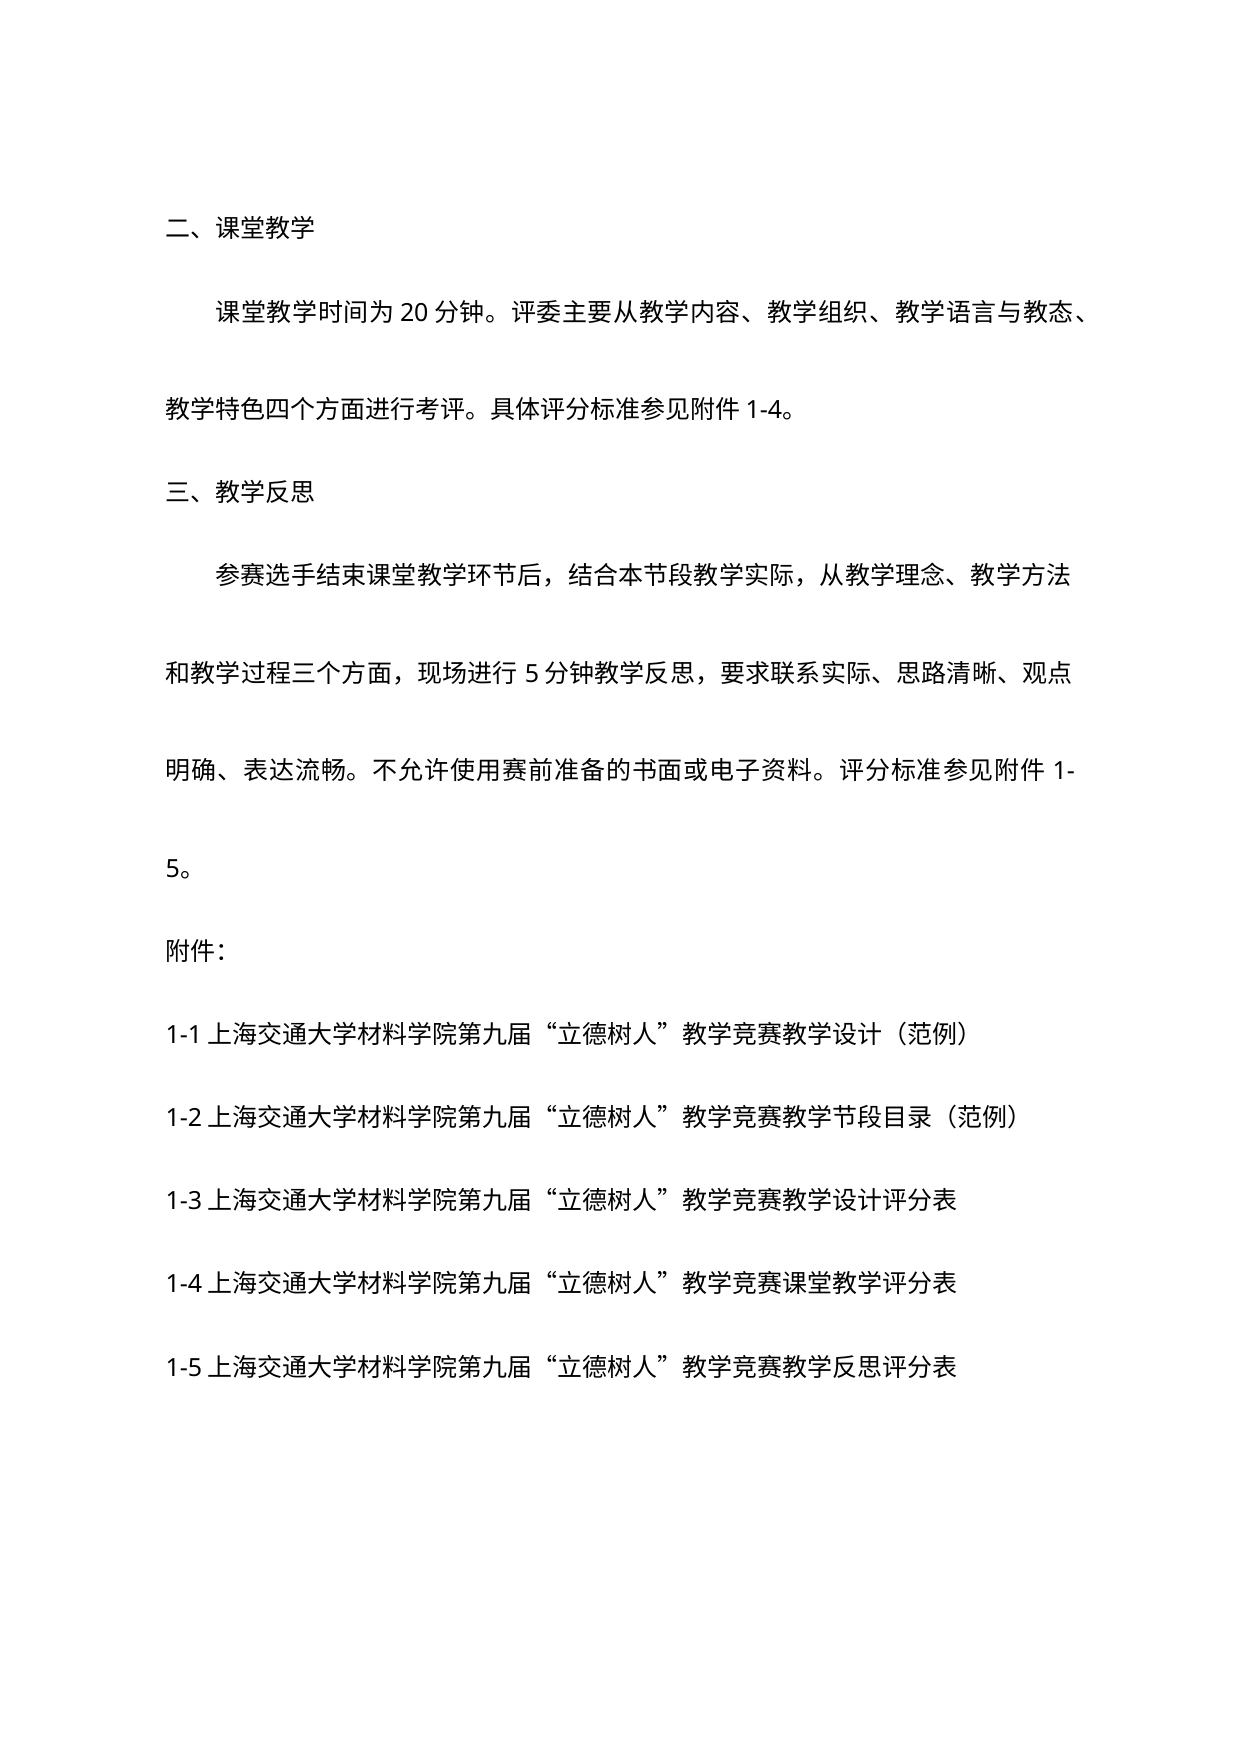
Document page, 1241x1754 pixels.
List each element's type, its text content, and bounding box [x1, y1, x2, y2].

text 参赛选手结束课堂教学环节后，结合本节段教学实际，从教学理念、教学方法和教学过程三个方面，现场进行5分钟教学反思，要求联系实际、思路清晰、观点明确、表达流畅。不允许使用赛前准备的书面或电子资料。评分标准参见附件1-5。 [165, 541, 1075, 899]
text 1-2上海交通大学材料学院第九届“立德树人”教学竞赛教学节段目录（范例） [165, 1083, 1075, 1148]
text 1-3上海交通大学材料学院第九届“立德树人”教学竞赛教学设计评分表 [165, 1166, 1075, 1231]
text 附件： [165, 917, 1075, 982]
text 1-1上海交通大学材料学院第九届“立德树人”教学竞赛教学设计（范例） [165, 1000, 1075, 1065]
text 课堂教学时间为20分钟。评委主要从教学内容、教学组织、教学语言与教态、教学特色四个方面进行考评。具体评分标准参见附件1-4。 [165, 278, 1075, 440]
text 三、教学反思 [165, 458, 1075, 523]
text 二、课堂教学 [165, 194, 1075, 259]
text 1-5上海交通大学材料学院第九届“立德树人”教学竞赛教学反思评分表 [165, 1333, 1075, 1398]
text 1-4上海交通大学材料学院第九届“立德树人”教学竞赛课堂教学评分表 [165, 1249, 1075, 1314]
